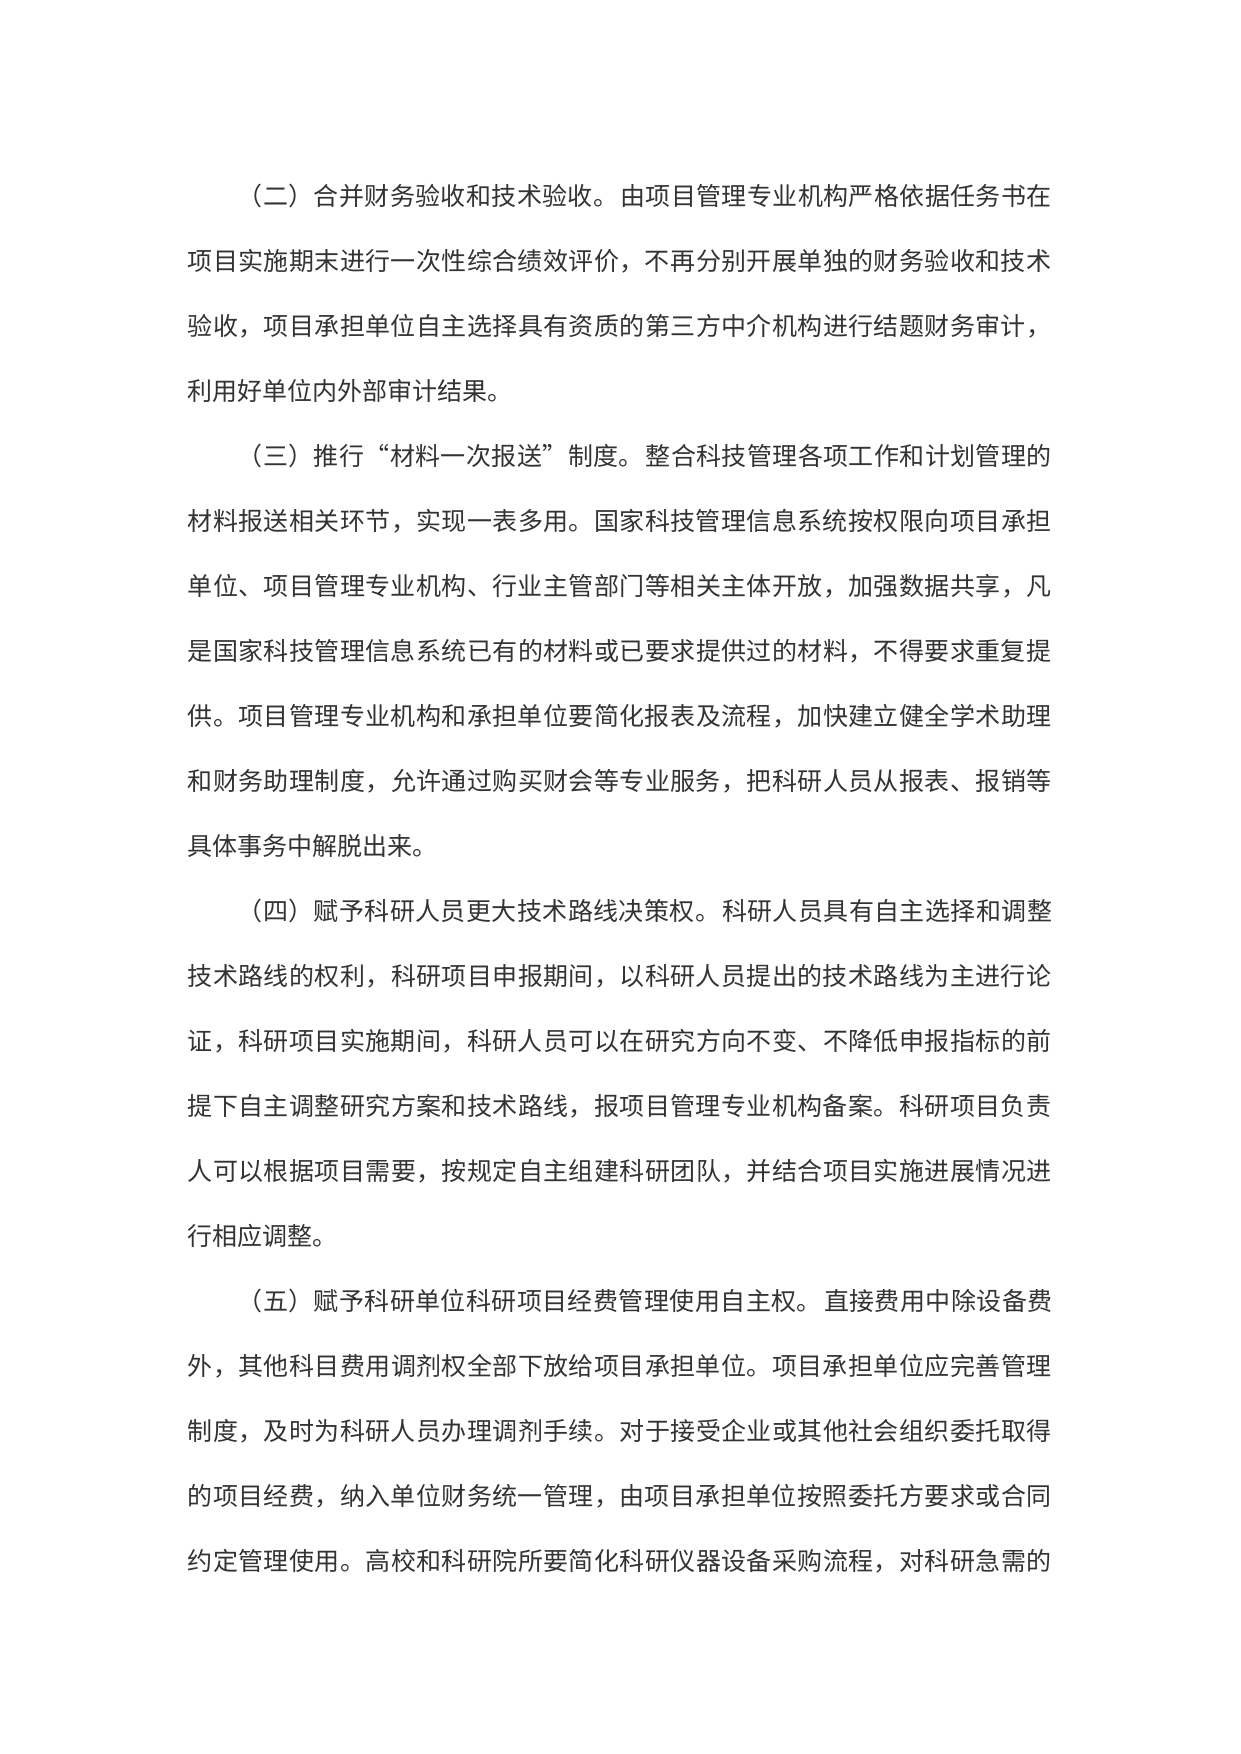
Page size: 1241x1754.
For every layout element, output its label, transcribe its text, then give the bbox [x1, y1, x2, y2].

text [187, 1267, 1053, 1592]
text （三）推行“材料一次报送”制度。整合科技管理各项工作和计划管理的材料报送相关环节，实现一表多用。国家科技管理信息系统按权限向项目承担单位、项目管理专业机构、行业主管部门等相关主体开放，加强数据共享，凡是国家科技管理信息系统已有的材料或已要求提供过的材料，不得要求重复提供。项目管理专业机构和承担单位要简化报表及流程，加快建立健全学术助理和财务助理制度，允许通过购买财会等专业服务，把科研人员从报表、报销等具体事务中解脱出来。 [187, 422, 1053, 877]
text （四）赋予科研人员更大技术路线决策权。科研人员具有自主选择和调整技术路线的权利，科研项目申报期间，以科研人员提出的技术路线为主进行论证，科研项目实施期间，科研人员可以在研究方向不变、不降低申报指标的前提下自主调整研究方案和技术路线，报项目管理专业机构备案。科研项目负责人可以根据项目需要，按规定自主组建科研团队，并结合项目实施进展情况进行相应调整。 [187, 877, 1053, 1267]
text （二）合并财务验收和技术验收。由项目管理专业机构严格依据任务书在项目实施期末进行一次性综合绩效评价，不再分别开展单独的财务验收和技术验收，项目承担单位自主选择具有资质的第三方中介机构进行结题财务审计，利用好单位内外部审计结果。 [187, 162, 1053, 422]
